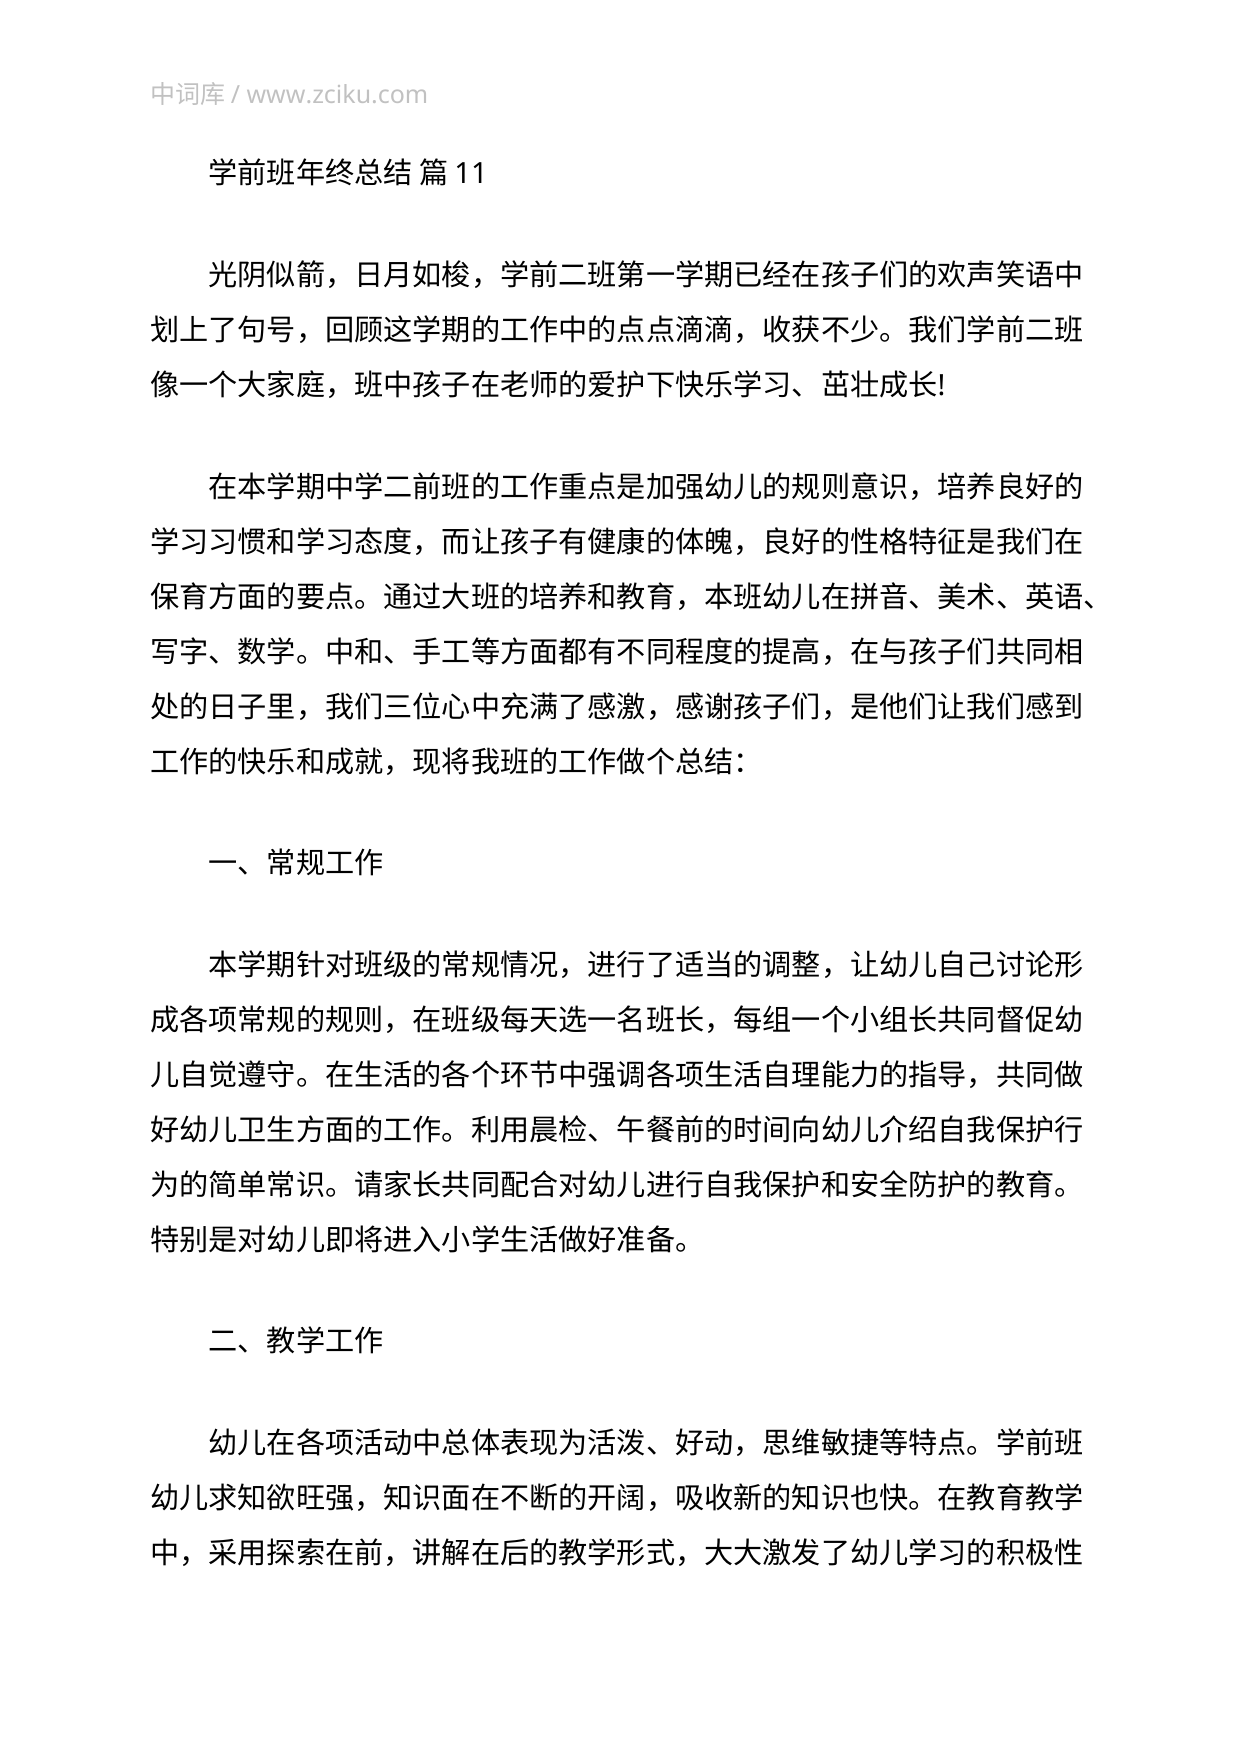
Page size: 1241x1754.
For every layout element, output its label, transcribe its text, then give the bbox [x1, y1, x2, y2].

text 本学期针对班级的常规情况，进行了适当的调整，让幼儿自己讨论形成各项常规的规则，在班级每天选一名班长，每组一个小组长共同督促幼儿自觉遵守。在生活的各个环节中强调各项生活自理能力的指导，共同做好幼儿卫生方面的工作。利用晨检、午餐前的时间向幼儿介绍自我保护行为的简单常识。请家长共同配合对幼儿进行自我保护和安全防护的教育。特别是对幼儿即将进入小学生活做好准备。 [150, 942, 1090, 1258]
text 光阴似箭，日月如梭，学前二班第一学期已经在孩子们的欢声笑语中划上了句号，回顾这学期的工作中的点点滴滴，收获不少。我们学前二班像一个大家庭，班中孩子在老师的爱护下快乐学习、茁壮成长! [150, 252, 1090, 404]
text 在本学期中学二前班的工作重点是加强幼儿的规则意识，培养良好的学习习惯和学习态度，而让孩子有健康的体魄，良好的性格特征是我们在保育方面的要点。通过大班的培养和教育，本班幼儿在拼音、美术、英语、写字、数学。中和、手工等方面都有不同程度的提高，在与孩子们共同相处的日子里，我们三位心中充满了感激，感谢孩子们，是他们让我们感到工作的快乐和成就，现将我班的工作做个总结： [150, 464, 1090, 781]
text 一、常规工作 [150, 840, 1090, 882]
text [150, 1420, 1090, 1572]
text 二、教学工作 [150, 1318, 1090, 1360]
text 学前班年终总结 篇11 [150, 150, 1090, 192]
